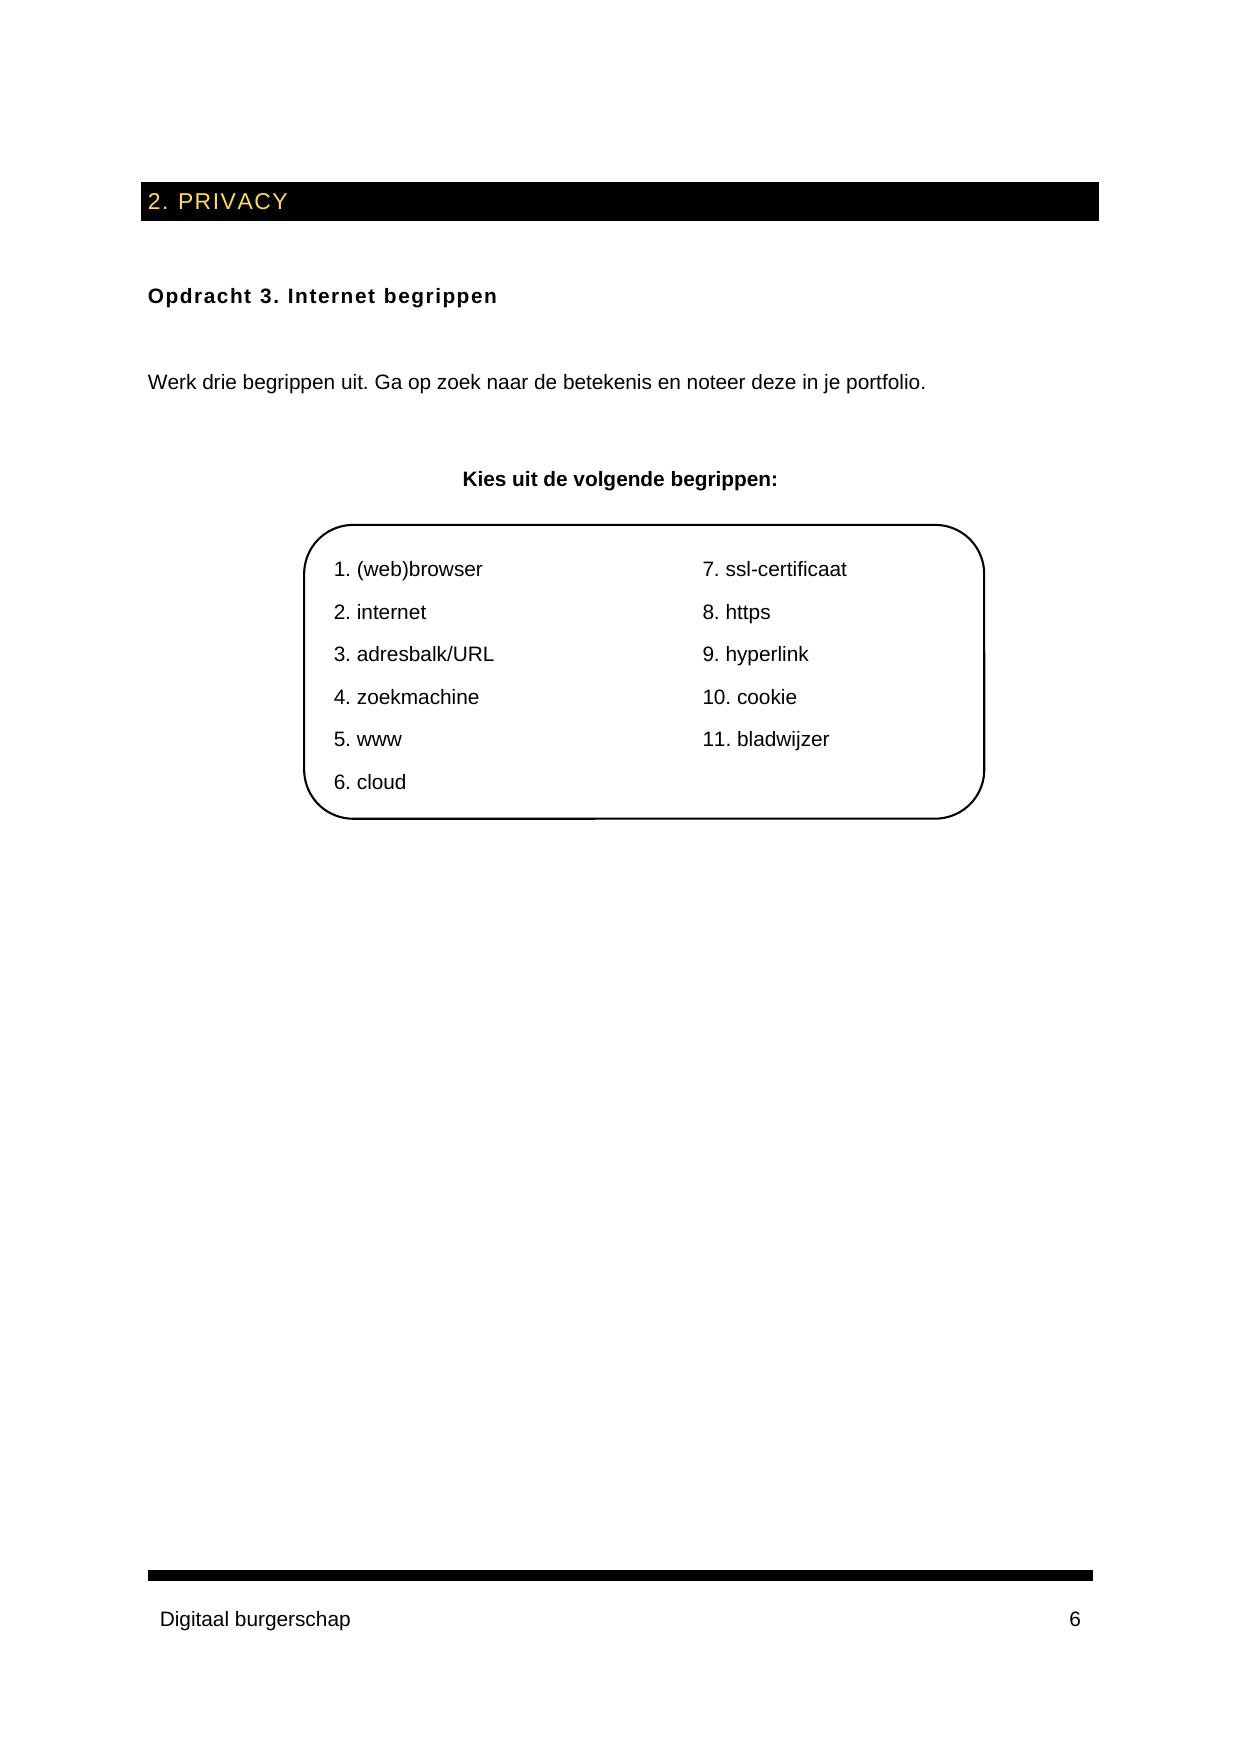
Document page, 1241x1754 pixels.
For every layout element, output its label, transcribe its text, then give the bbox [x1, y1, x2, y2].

subtitle Opdracht 3. Internet begrippen [148, 283, 1093, 307]
text Werk drie begrippen uit. Ga op zoek naar de betekenis en noteer deze in je portfolio. [148, 370, 1093, 394]
text Kies uit de volgende begrippen: [148, 466, 1093, 490]
subtitle 2. Privacy [148, 188, 1093, 214]
